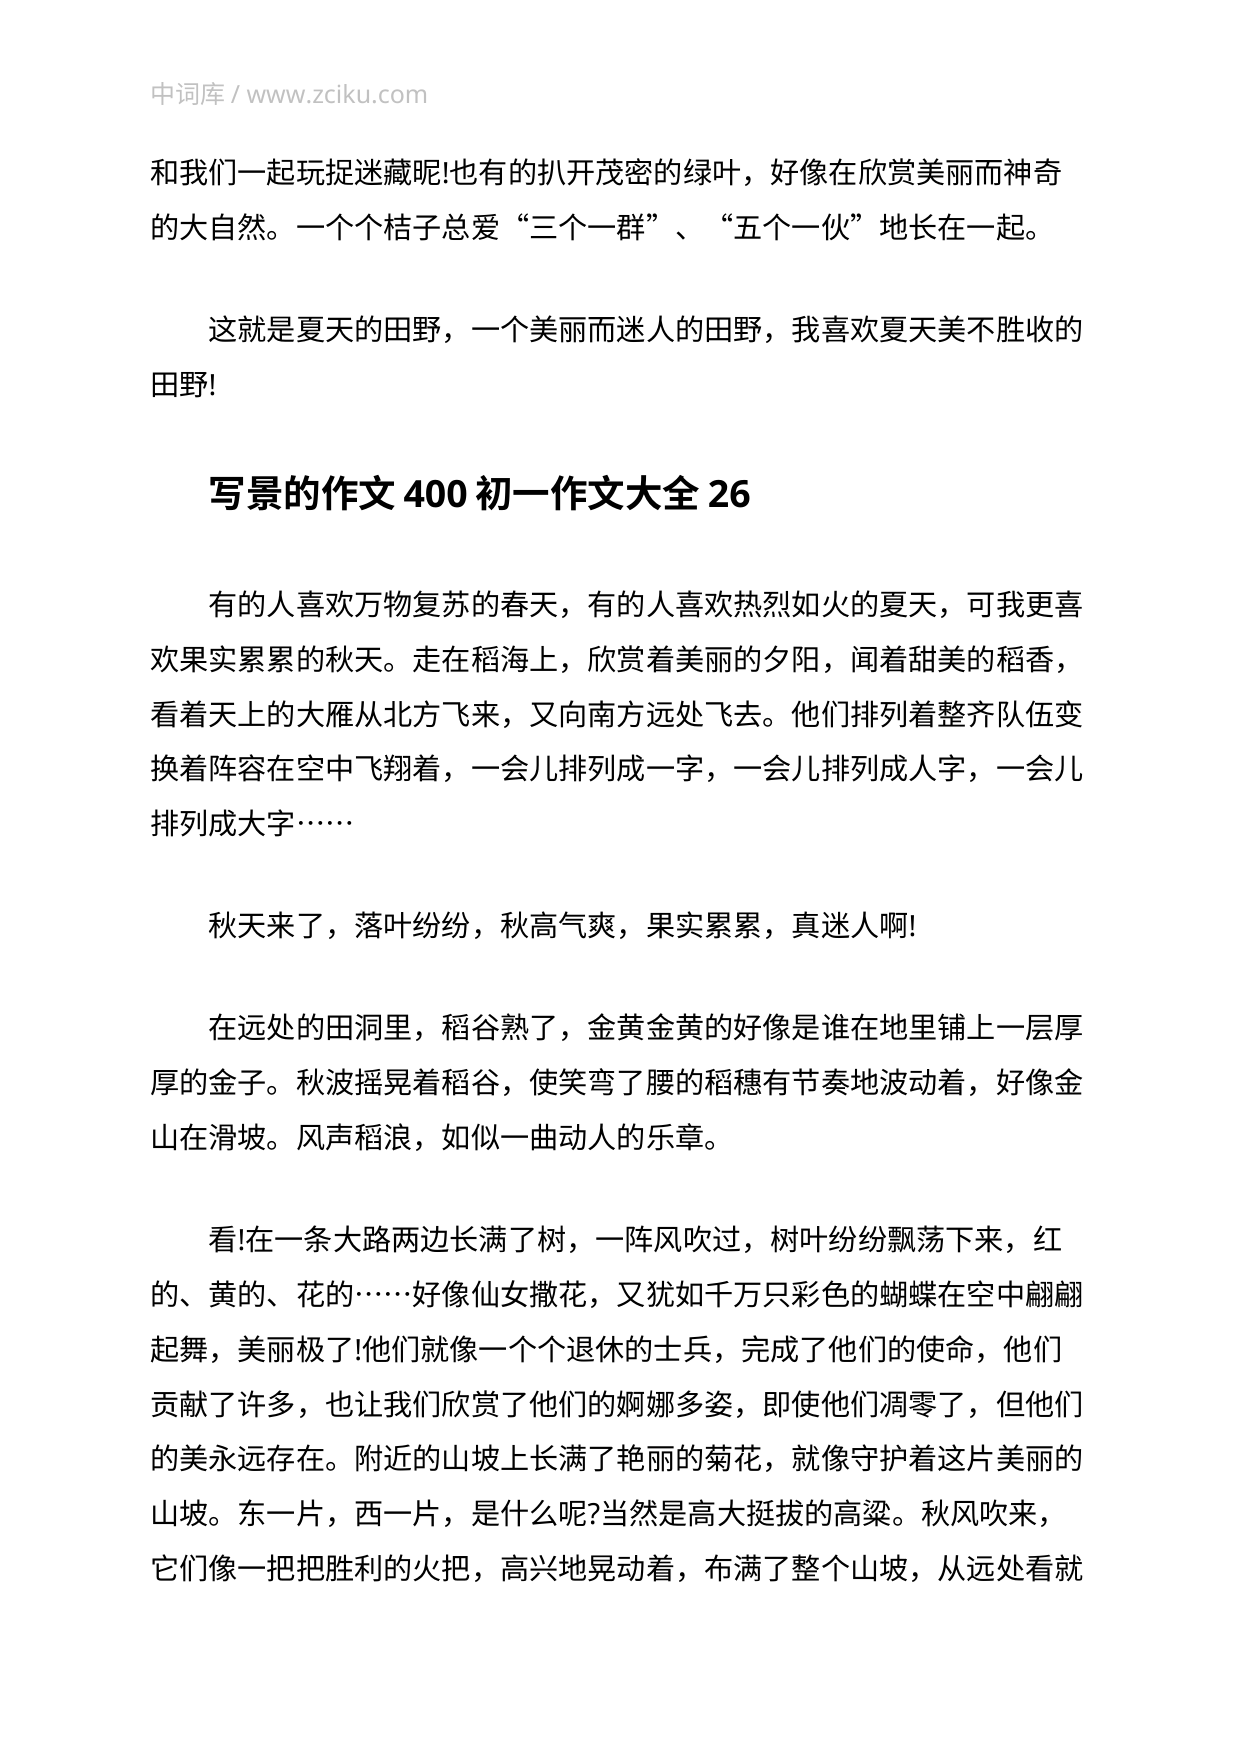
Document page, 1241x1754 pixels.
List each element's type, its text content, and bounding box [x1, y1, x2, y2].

text 这就是夏天的田野，一个美丽而迷人的田野，我喜欢夏天美不胜收的田野! [150, 307, 1090, 404]
text 有的人喜欢万物复苏的春天，有的人喜欢热烈如火的夏天，可我更喜欢果实累累的秋天。走在稻海上，欣赏着美丽的夕阳，闻着甜美的稻香，看着天上的大雁从北方飞来，又向南方远处飞去。他们排列着整齐队伍变换着阵容在空中飞翔着，一会儿排列成一字，一会儿排列成人字，一会儿排列成大字…… [150, 581, 1090, 843]
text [150, 150, 1090, 247]
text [150, 1216, 1090, 1588]
text 在远处的田洞里，稻谷熟了，金黄金黄的好像是谁在地里铺上一层厚厚的金子。秋波摇晃着稻谷，使笑弯了腰的稻穗有节奏地波动着，好像金山在滑坡。风声稻浪，如似一曲动人的乐章。 [150, 1004, 1090, 1157]
text 写景的作文400初一作文大全26 [150, 464, 1090, 518]
text 秋天来了，落叶纷纷，秋高气爽，果实累累，真迷人啊! [150, 903, 1090, 945]
